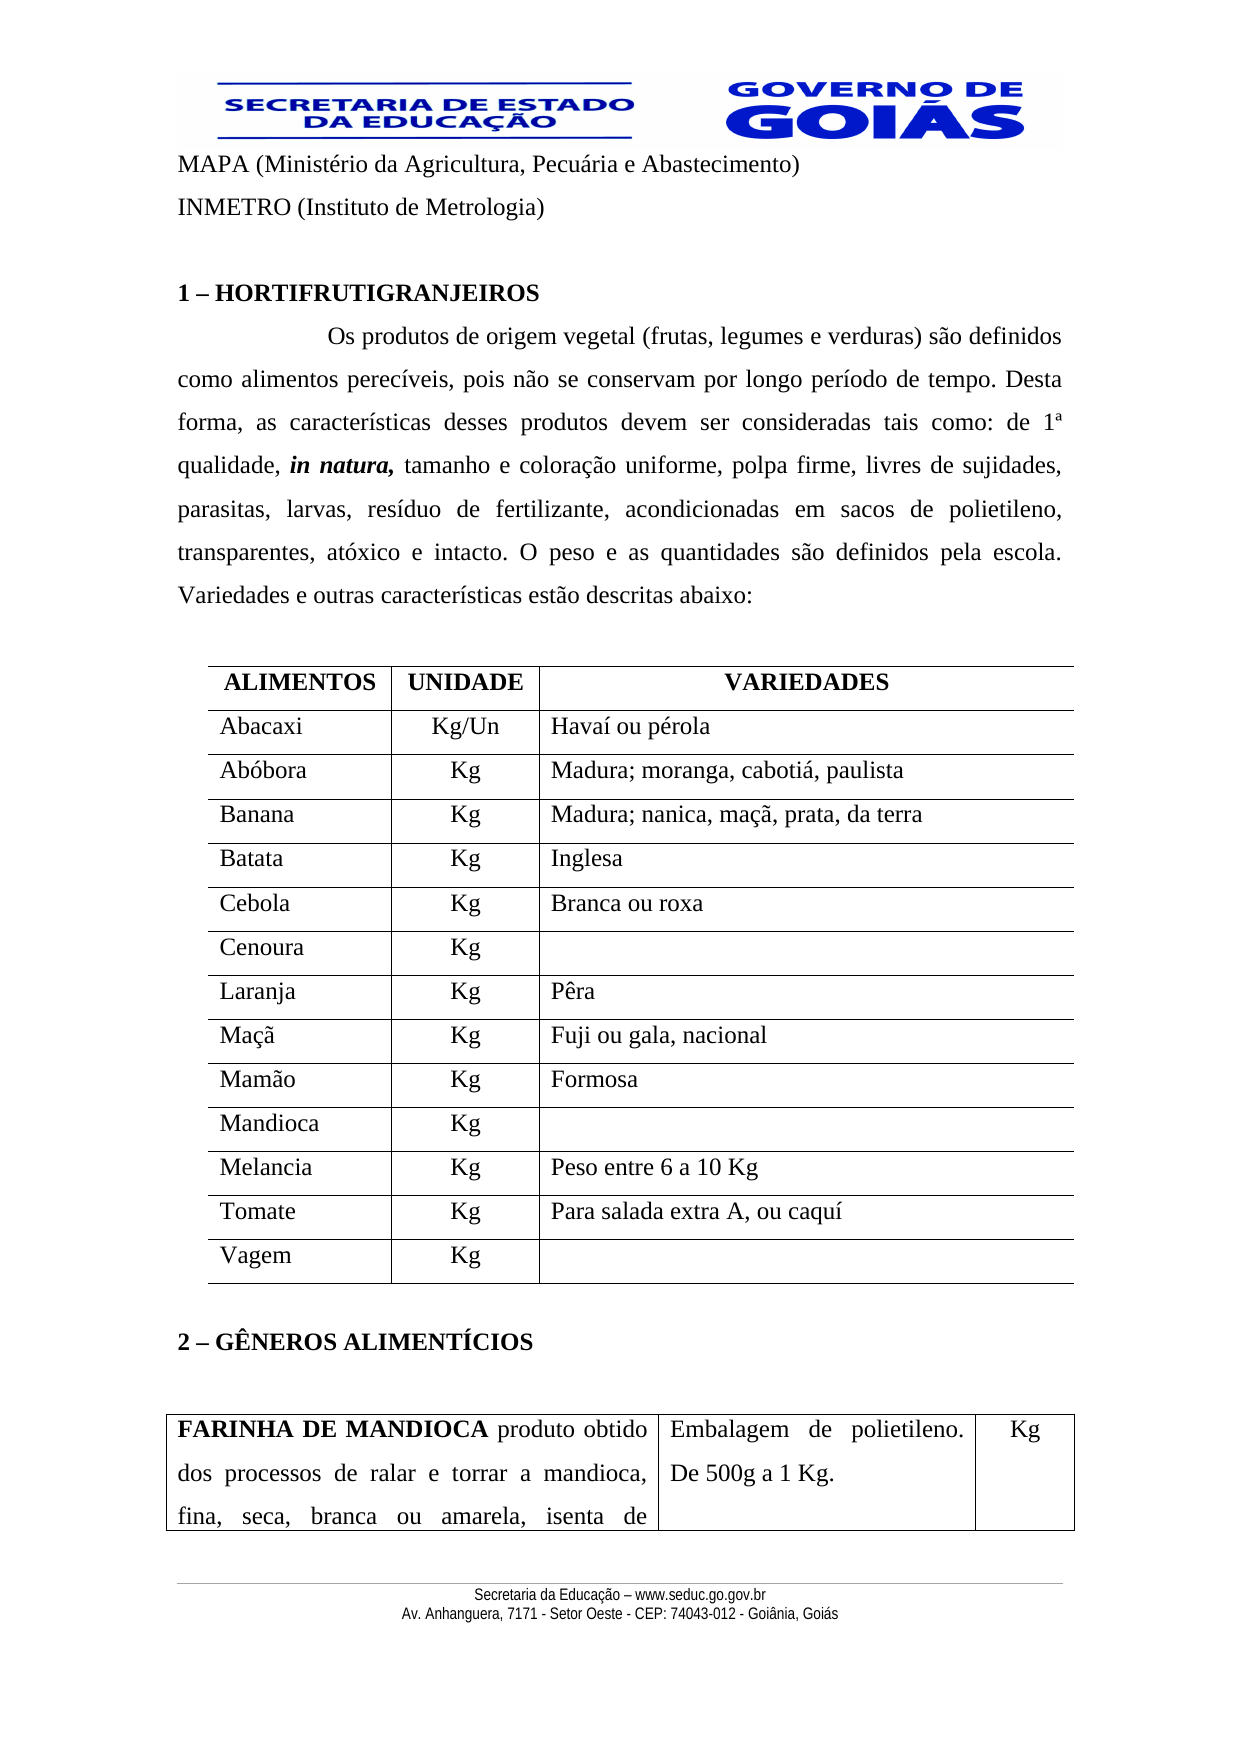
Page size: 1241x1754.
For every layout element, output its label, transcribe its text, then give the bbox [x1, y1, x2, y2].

table_cell Laranja [208, 976, 391, 1019]
table_cell Kg [392, 1240, 539, 1283]
table_cell Kg/Un [392, 711, 539, 754]
table_cell Kg [392, 932, 539, 975]
text INMETRO (Instituto de Metrologia) [177, 192, 1063, 221]
table_cell Mandioca [208, 1108, 391, 1151]
table_cell Tomate [208, 1196, 391, 1239]
table_cell Batata [208, 844, 391, 887]
table_header Embalagem de polietileno. De 500g a 1 Kg. [659, 1415, 975, 1529]
table_cell Fuji ou gala, nacional [540, 1020, 1074, 1063]
table_cell [540, 1108, 1074, 1151]
table_header ALIMENTOS [208, 667, 391, 710]
table_cell Para salada extra A, ou caquí [540, 1196, 1074, 1239]
table_cell Kg [392, 888, 539, 931]
table_cell Peso entre 6 a 10 Kg [540, 1152, 1074, 1195]
text Os produtos de origem vegetal (frutas, legumes e verduras) são definidos como alimentos perecíveis, pois não se conservam por longo período de tempo. Desta forma, as características desses produtos devem ser consideradas tais como: de 1ª qualidade, in natura, tamanho e coloração uniforme, polpa firme, livres de sujidades, parasitas, larvas, resíduo de fertilizante, acondicionadas em sacos de polietileno, transparentes, atóxico e intacto. O peso e as quantidades são definidos pela escola. Variedades e outras características estão descritas abaixo: [177, 321, 1063, 609]
table_header UNIDADE [392, 667, 539, 710]
table_cell [540, 932, 1074, 975]
table_header Kg [976, 1415, 1074, 1529]
table_cell Banana [208, 800, 391, 842]
table_cell Mamão [208, 1064, 391, 1107]
text 1 – HORTIFRUTIGRANJEIROS [177, 278, 1063, 307]
table_cell Abóbora [208, 755, 391, 798]
table_cell Kg [392, 800, 539, 842]
text MAPA (Ministério da Agricultura, Pecuária e Abastecimento) [177, 149, 1063, 177]
table_cell [540, 1240, 1074, 1283]
table_cell Vagem [208, 1240, 391, 1283]
table_cell Pêra [540, 976, 1074, 1019]
table_cell Maçã [208, 1020, 391, 1063]
table_cell Cenoura [208, 932, 391, 975]
table_cell Kg [392, 844, 539, 887]
table_header VARIEDADES [540, 667, 1074, 710]
table_cell Kg [392, 755, 539, 798]
table_cell Kg [392, 1196, 539, 1239]
table_cell Formosa [540, 1064, 1074, 1107]
table_cell Branca ou roxa [540, 888, 1074, 931]
table_cell Kg [392, 1152, 539, 1195]
picture [177, 73, 1064, 149]
table_cell Melancia [208, 1152, 391, 1195]
text 2 – GÊNEROS ALIMENTÍCIOS [177, 1327, 1063, 1356]
table_cell Inglesa [540, 844, 1074, 887]
table_cell Abacaxi [208, 711, 391, 754]
table_cell Kg [392, 1108, 539, 1151]
table_cell Cebola [208, 888, 391, 931]
table_cell Kg [392, 1020, 539, 1063]
table_cell Kg [392, 976, 539, 1019]
table_cell Madura; nanica, maçã, prata, da terra [540, 800, 1074, 842]
table_cell Havaí ou pérola [540, 711, 1074, 754]
table_cell Kg [392, 1064, 539, 1107]
table_cell Madura; moranga, cabotiá, paulista [540, 755, 1074, 798]
